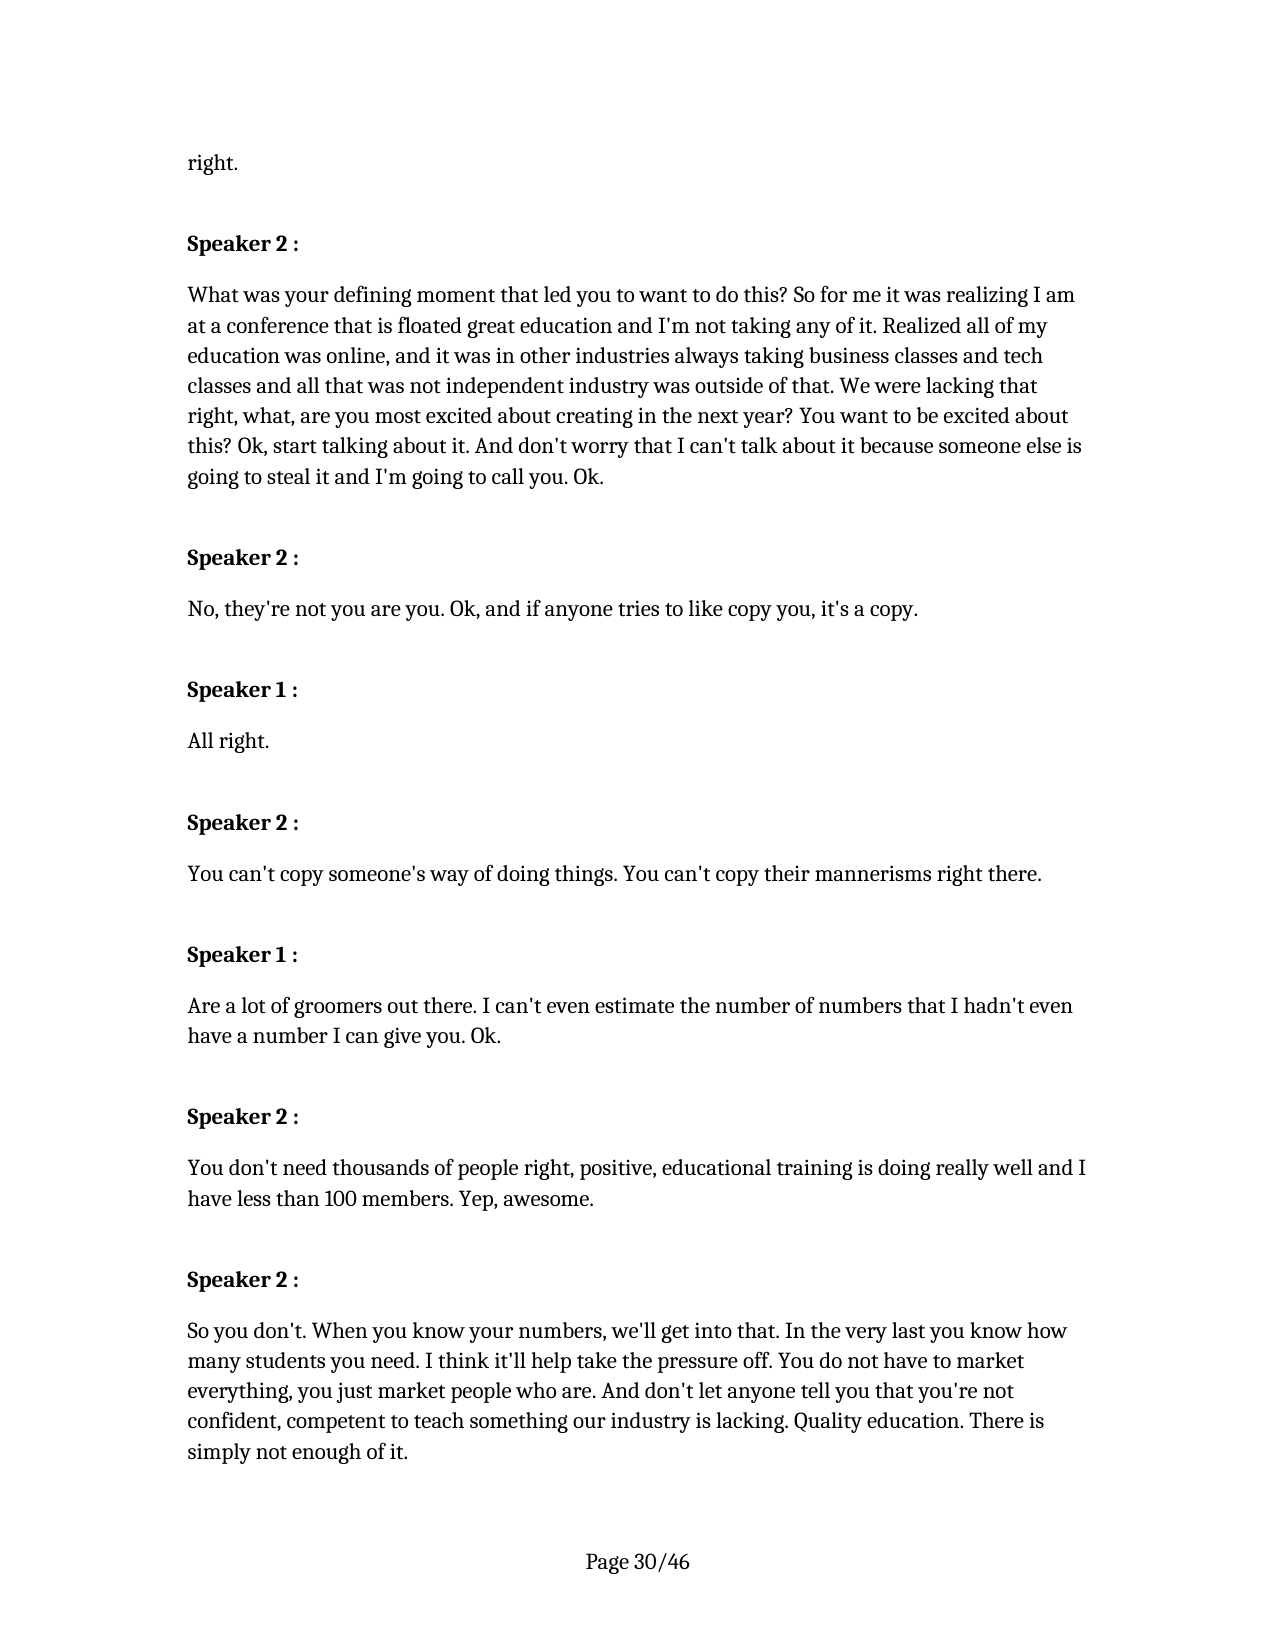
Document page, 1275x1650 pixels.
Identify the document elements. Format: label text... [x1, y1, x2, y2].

text Speaker 2 : [187, 1104, 1087, 1131]
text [187, 150, 1087, 207]
text Speaker 2 : [187, 809, 1087, 836]
text You can't copy someone's way of doing things. You can't copy their mannerisms right there. [187, 860, 1087, 917]
text So you don't. When you know your numbers, we'll get into that. In the very last you know how many students you need. I think it'll help take the pressure off. You do not have to market everything, you just market people who are. And don't let anyone tell you that you're not confident, competent to teach something our industry is lacking. Quality education. There is simply not enough of it. [187, 1318, 1087, 1495]
text Speaker 2 : [187, 545, 1087, 571]
text Speaker 1 : [187, 942, 1087, 968]
text You don't need thousands of people right, positive, educational training is doing really well and I have less than 100 members. Yep, awesome. [187, 1155, 1087, 1242]
text No, they're not you are you. Ok, and if anyone tries to like copy you, it's a copy. [187, 596, 1087, 652]
text What was your defining moment that led you to want to do this? So for me it was realizing I am at a conference that is floated great education and I'm not taking any of it. Realized all of my education was online, and it was in other industries always taking business classes and tech classes and all that was not independent industry was outside of that. We were lacking that right, what, are you most excited about creating in the next year? You want to be excited about this? Ok, start talking about it. And don't worry that I can't talk about it because someone else is going to steal it and I'm going to call you. Ok. [187, 282, 1087, 520]
text Speaker 2 : [187, 1267, 1087, 1293]
text Speaker 2 : [187, 231, 1087, 258]
text Speaker 1 : [187, 677, 1087, 703]
text Are a lot of groomers out there. I can't even estimate the number of numbers that I hadn't even have a number I can give you. Ok. [187, 993, 1087, 1079]
text All right. [187, 728, 1087, 785]
